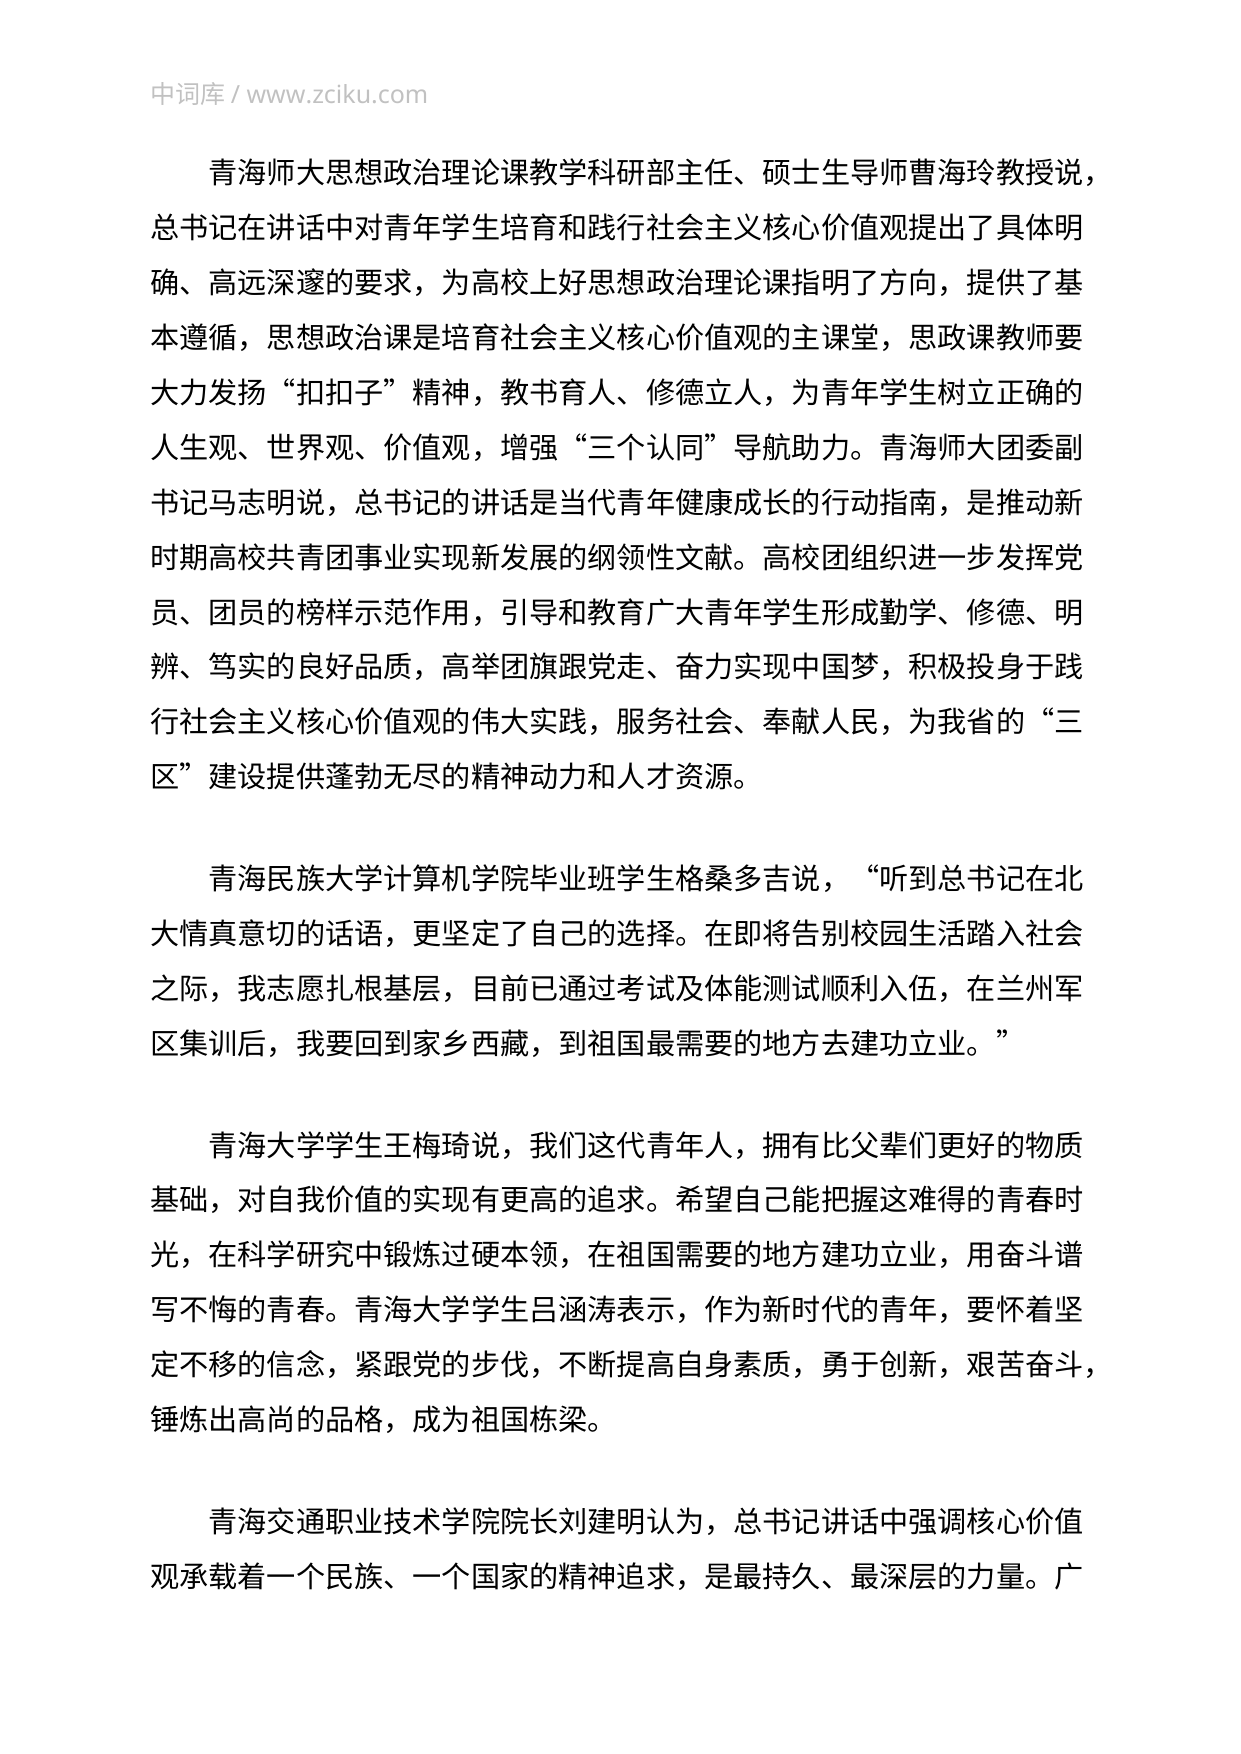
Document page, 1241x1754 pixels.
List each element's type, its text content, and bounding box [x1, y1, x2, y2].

text 青海大学学生王梅琦说，我们这代青年人，拥有比父辈们更好的物质基础，对自我价值的实现有更高的追求。希望自己能把握这难得的青春时光，在科学研究中锻炼过硬本领，在祖国需要的地方建功立业，用奋斗谱写不悔的青春。青海大学学生吕涵涛表示，作为新时代的青年，要怀着坚定不移的信念，紧跟党的步伐，不断提高自身素质，勇于创新，艰苦奋斗，锤炼出高尚的品格，成为祖国栋梁。 [150, 1122, 1090, 1439]
text 青海民族大学计算机学院毕业班学生格桑多吉说，“听到总书记在北大情真意切的话语，更坚定了自己的选择。在即将告别校园生活踏入社会之际，我志愿扎根基层，目前已通过考试及体能测试顺利入伍，在兰州军区集训后，我要回到家乡西藏，到祖国最需要的地方去建功立业。” [150, 856, 1090, 1063]
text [150, 1498, 1090, 1596]
text 青海师大思想政治理论课教学科研部主任、硕士生导师曹海玲教授说，总书记在讲话中对青年学生培育和践行社会主义核心价值观提出了具体明确、高远深邃的要求，为高校上好思想政治理论课指明了方向，提供了基本遵循，思想政治课是培育社会主义核心价值观的主课堂，思政课教师要大力发扬“扣扣子”精神，教书育人、修德立人，为青年学生树立正确的人生观、世界观、价值观，增强“三个认同”导航助力。青海师大团委副书记马志明说，总书记的讲话是当代青年健康成长的行动指南，是推动新时期高校共青团事业实现新发展的纲领性文献。高校团组织进一步发挥党员、团员的榜样示范作用，引导和教育广大青年学生形成勤学、修德、明辨、笃实的良好品质，高举团旗跟党走、奋力实现中国梦，积极投身于践行社会主义核心价值观的伟大实践，服务社会、奉献人民，为我省的“三区”建设提供蓬勃无尽的精神动力和人才资源。 [150, 150, 1090, 796]
